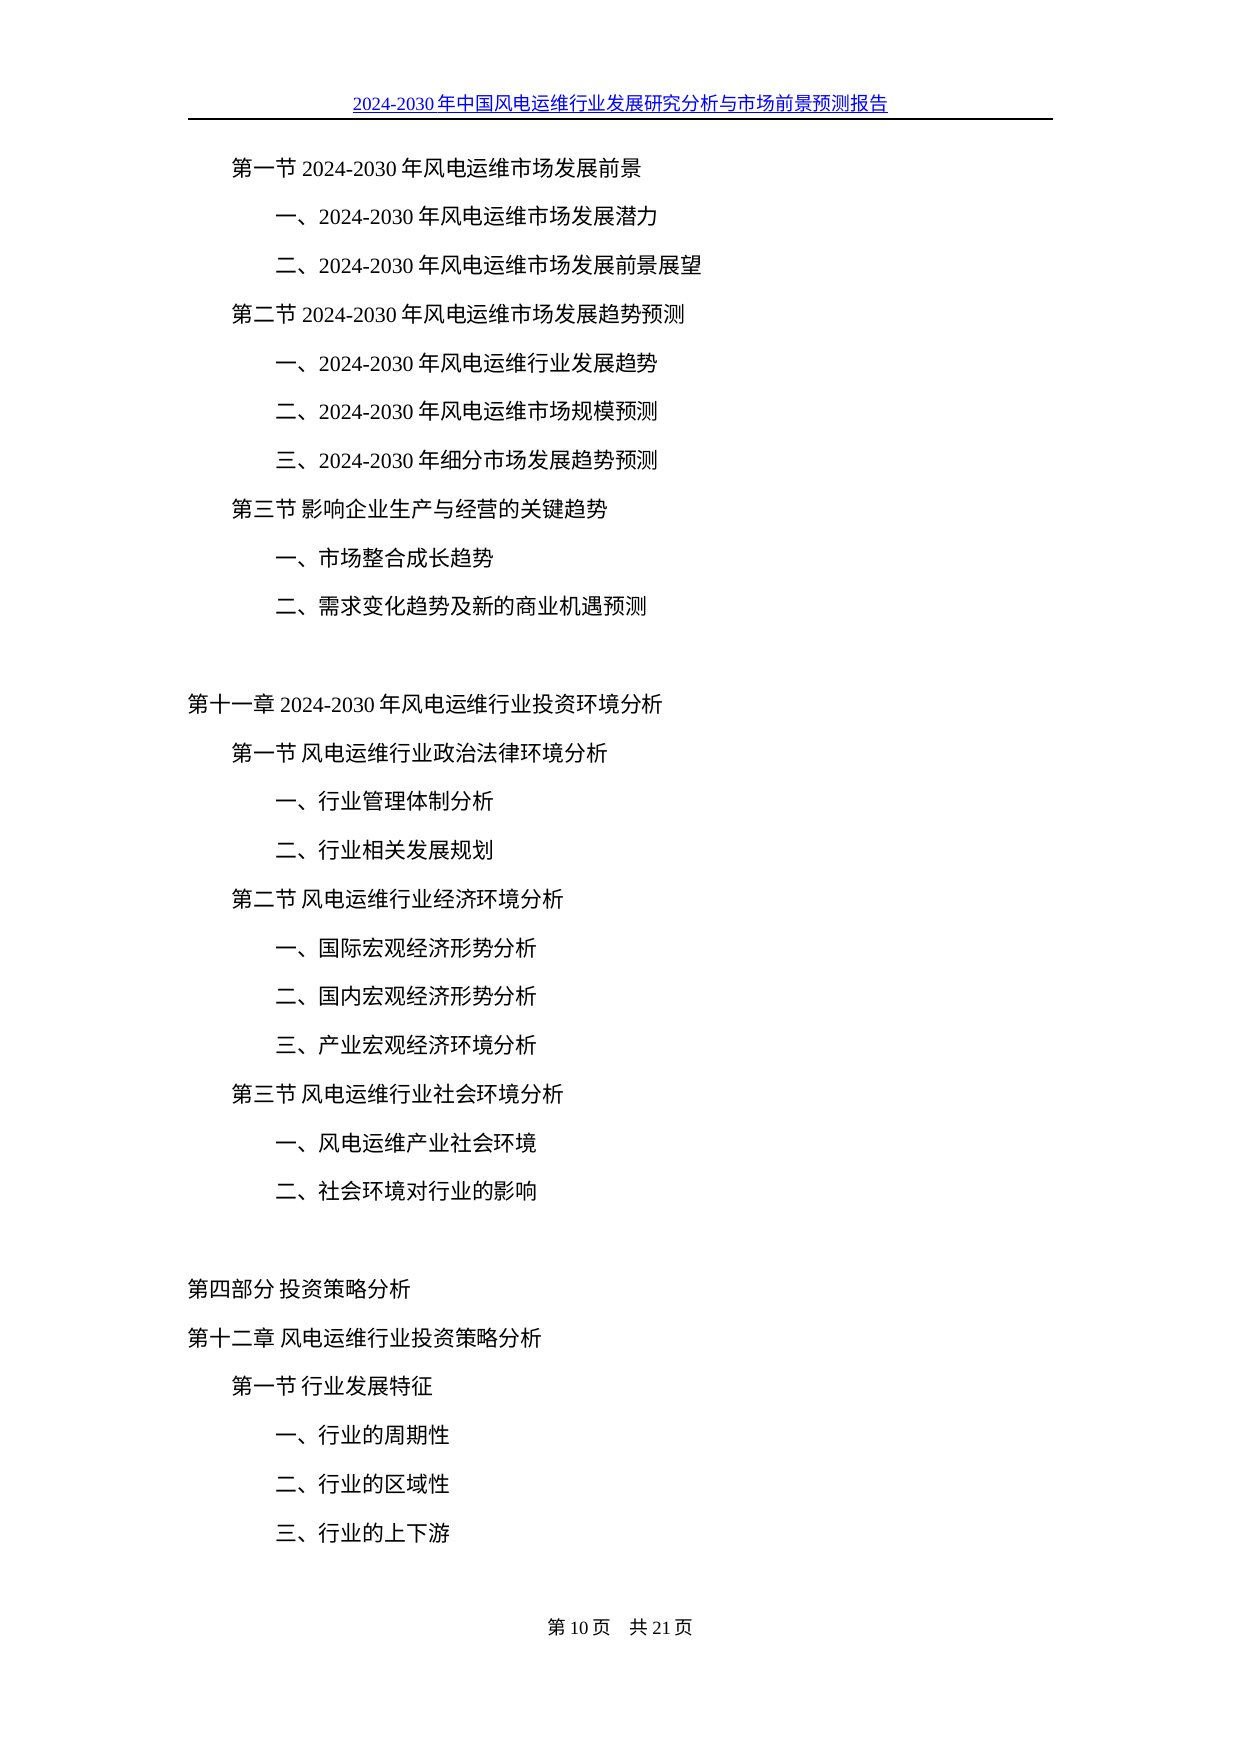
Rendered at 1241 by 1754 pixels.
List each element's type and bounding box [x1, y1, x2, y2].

text [187, 150, 1053, 1548]
